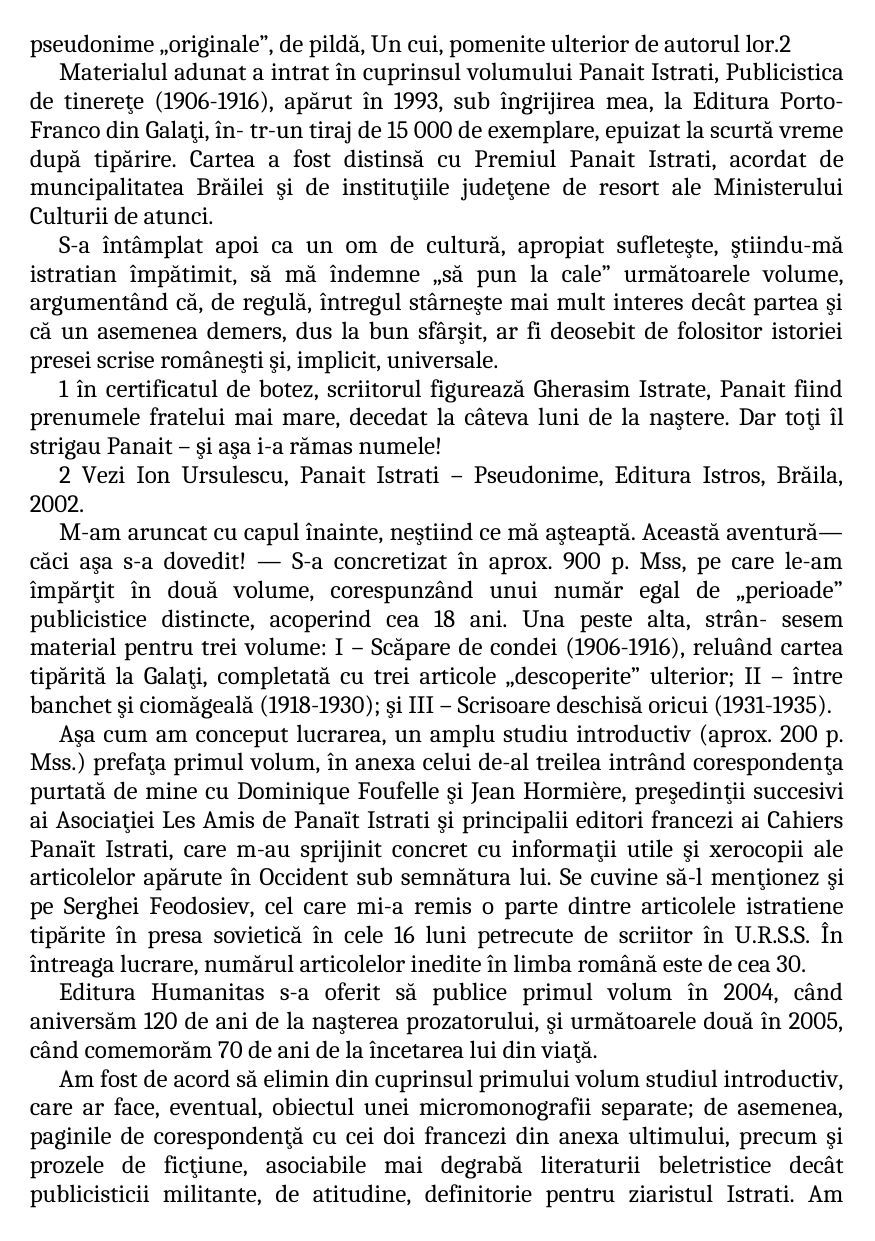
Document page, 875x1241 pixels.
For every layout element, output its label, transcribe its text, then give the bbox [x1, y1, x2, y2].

text S-a întâmplat apoi ca un om de cultură, apropiat sufleteşte, ştiindu-mă istratian împătimit, să mă îndemne „să pun la cale” următoarele volume, argumentând că, de regulă, întregul stârneşte mai mult interes decât partea şi că un asemenea demers, dus la bun sfârşit, ar fi deosebit de folositor istoriei presei scrise româneşti şi, implicit, universale. [29, 231, 844, 374]
text Editura Humanitas s-a oferit să publice primul volum în 2004, când aniversăm 120 de ani de la naşterea prozatorului, şi următoarele două în 2005, când comemorăm 70 de ani de la încetarea lui din viaţă. [29, 978, 844, 1064]
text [29, 29, 844, 58]
text Aşa cum am conceput lucrarea, un amplu studiu introductiv (aprox. 200 p. Mss.) prefaţa primul volum, în anexa celui de-al treilea intrând corespondenţa purtată de mine cu Dominique Foufelle şi Jean Hormière, preşedinţii succesivi ai Asociaţiei Les Amis de Panaït Istrati şi principalii editori francezi ai Cahiers Panaït Istrati, care m-au sprijinit concret cu informaţii utile şi xerocopii ale articolelor apărute în Occident sub semnătura lui. Se cuvine să-l menţionez şi pe Serghei Feodosiev, cel care mi-a remis o parte dintre articolele istratiene tipărite în presa sovietică în cele 16 luni petrecute de scriitor în U.R.S.S. În întreaga lucrare, numărul articolelor inedite în limba română este de cea 30. [29, 719, 844, 978]
text 2 Vezi Ion Ursulescu, Panait Istrati – Pseudonime, Editura Istros, Brăila, 2002. [29, 461, 844, 518]
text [29, 1064, 844, 1208]
text Materialul adunat a intrat în cuprinsul volumului Panait Istrati, Publicistica de tinereţe (1906-1916), apărut în 1993, sub îngrijirea mea, la Editura Porto-Franco din Galaţi, în- tr-un tiraj de 15 000 de exemplare, epuizat la scurtă vreme după tipărire. Cartea a fost distinsă cu Premiul Panait Istrati, acordat de muncipalitatea Brăilei şi de instituţiile judeţene de resort ale Ministerului Culturii de atunci. [29, 58, 844, 231]
text M-am aruncat cu capul înainte, neştiind ce mă aşteaptă. Această aventură— căci aşa s-a dovedit! — S-a concretizat în aprox. 900 p. Mss, pe care le-am împărţit în două volume, corespunzând unui număr egal de „perioade” publicistice distincte, acoperind cea 18 ani. Una peste alta, strân- sesem material pentru trei volume: I – Scăpare de condei (1906-1916), reluând cartea tipărită la Galaţi, completată cu trei articole „descoperite” ulterior; II – între banchet şi ciomăgeală (1918-1930); şi III – Scrisoare deschisă oricui (1931-1935). [29, 518, 844, 719]
text 1 în certificatul de botez, scriitorul figurează Gherasim Istrate, Panait fiind prenumele fratelui mai mare, decedat la câteva luni de la naştere. Dar toţi îl strigau Panait – şi aşa i-a rămas numele! [29, 374, 844, 461]
